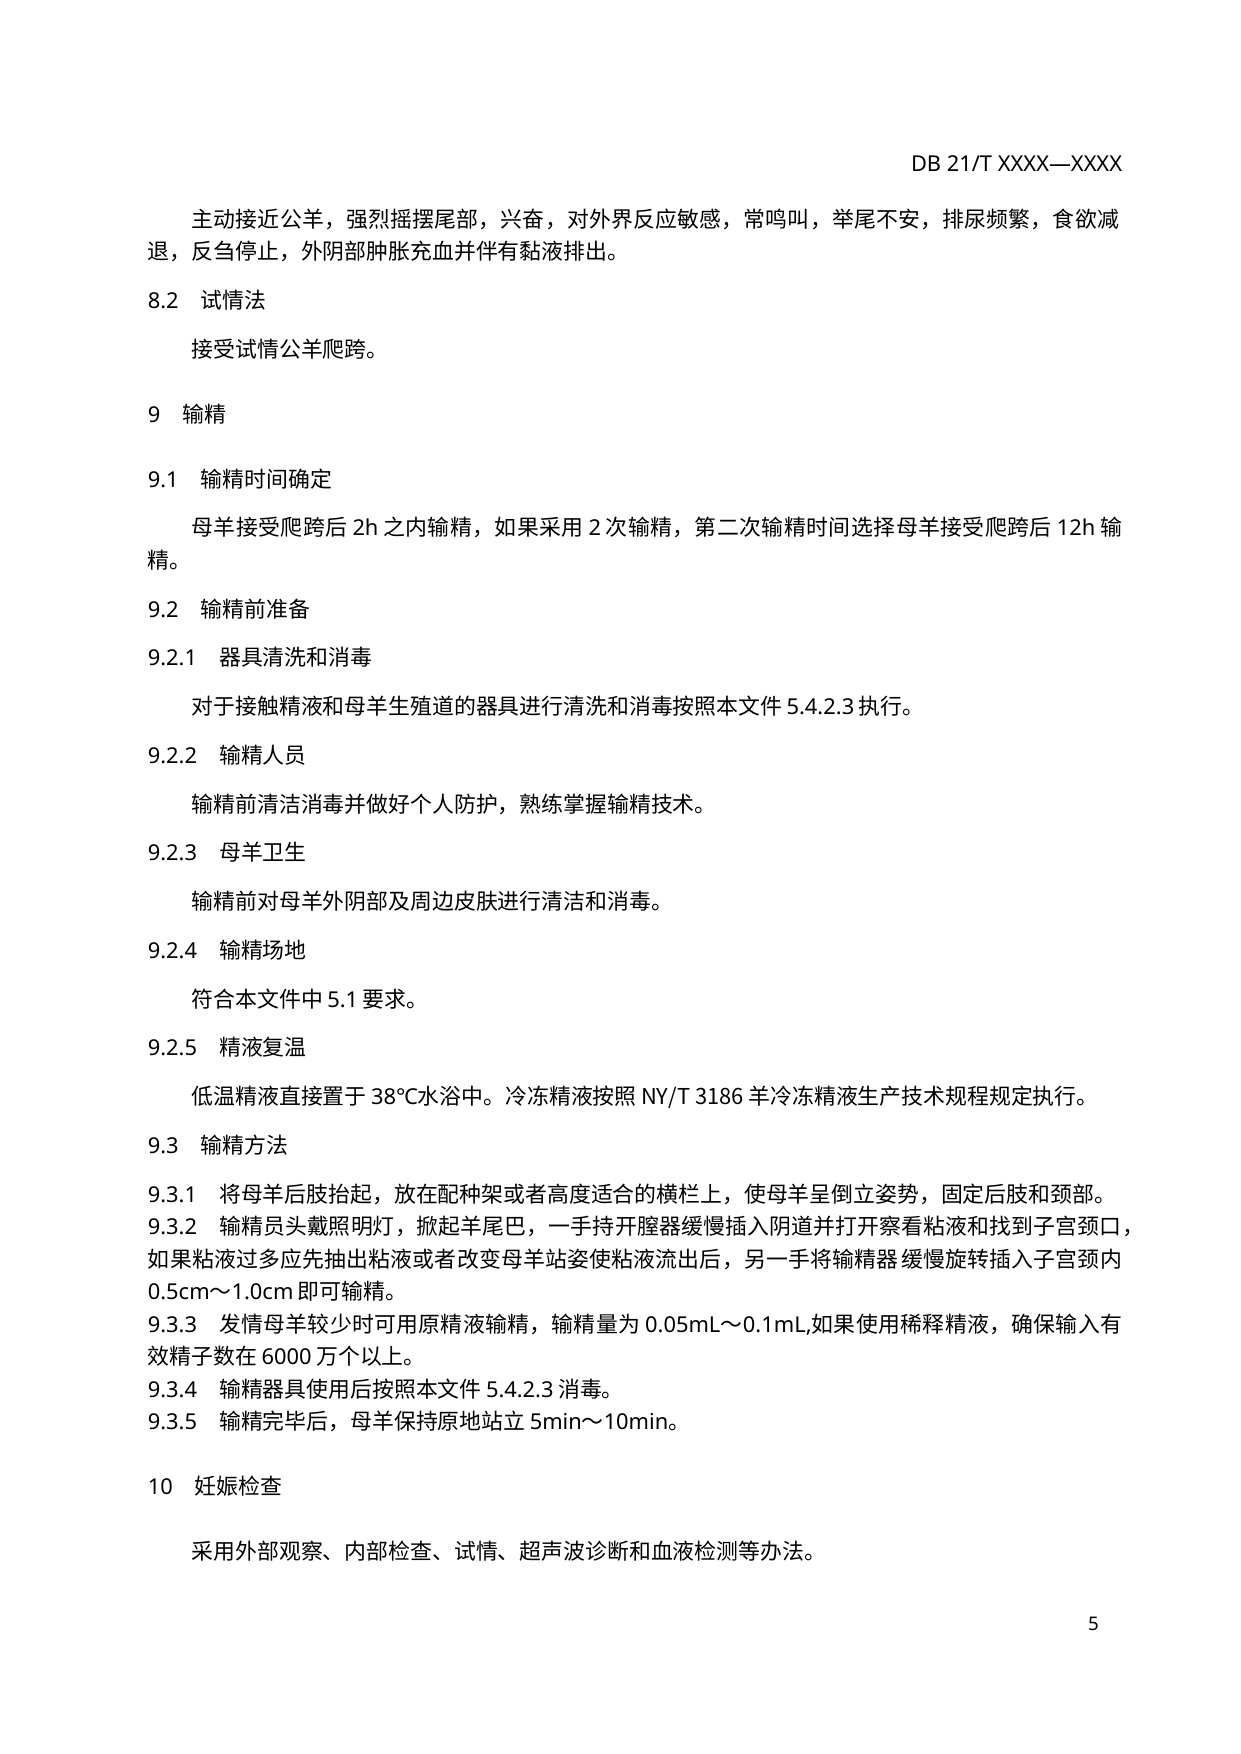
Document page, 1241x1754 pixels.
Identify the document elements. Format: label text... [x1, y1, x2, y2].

text 输精方法 [148, 1128, 1122, 1160]
text 符合本文件中5.1要求。 [148, 981, 1122, 1014]
text 主动接近公羊，强烈摇摆尾部，兴奋，对外界反应敏感，常鸣叫，举尾不安，排尿频繁，食欲减退，反刍停止，外阴部肿胀充血并伴有黏液排出。 [148, 201, 1122, 266]
text 母羊卫生 [148, 835, 1122, 868]
text 输精前准备 [148, 591, 1122, 624]
text 输精 [148, 396, 1122, 429]
text 输精场地 [148, 933, 1122, 965]
text 输精前清洁消毒并做好个人防护，熟练掌握输精技术。 [148, 786, 1122, 819]
text 采用外部观察、内部检查、试情、超声波诊断和血液检测等办法。 [148, 1534, 1122, 1566]
text 输精时间确定 [148, 461, 1122, 494]
text 试情法 [148, 283, 1122, 315]
text 输精人员 [148, 738, 1122, 770]
text 输精器具使用后按照本文件5.4.2.3消毒。 [148, 1371, 1122, 1404]
text 接受试情公羊爬跨。 [148, 331, 1122, 364]
text 低温精液直接置于38℃水浴中。冷冻精液按照NY/T 3186 羊冷冻精液生产技术规程规定执行。 [148, 1079, 1122, 1111]
text 母羊接受爬跨后2h之内输精，如果采用2次输精，第二次输精时间选择母羊接受爬跨后12h输精。 [148, 510, 1122, 575]
text 输精员头戴照明灯，掀起羊尾巴，一手持开膣器缓慢插入阴道并打开察看粘液和找到子宫颈口，如果粘液过多应先抽出粘液或者改变母羊站姿使粘液流出后，另一手将输精器缓慢旋转插入子宫颈内0.5cm～1.0cm即可输精。 [148, 1209, 1122, 1306]
text 妊娠检查 [148, 1469, 1122, 1501]
text 器具清洗和消毒 [148, 640, 1122, 673]
text 发情母羊较少时可用原精液输精，输精量为0.05mL～0.1mL,如果使用稀释精液，确保输入有效精子数在6000万个以上。 [148, 1306, 1122, 1371]
text 输精完毕后，母羊保持原地站立5min～10min。 [148, 1404, 1122, 1436]
text 输精前对母羊外阴部及周边皮肤进行清洁和消毒。 [148, 884, 1122, 916]
text 精液复温 [148, 1030, 1122, 1063]
text 将母羊后肢抬起，放在配种架或者高度适合的横栏上，使母羊呈倒立姿势，固定后肢和颈部。 [148, 1176, 1122, 1209]
text 对于接触精液和母羊生殖道的器具进行清洗和消毒按照本文件5.4.2.3执行。 [148, 689, 1122, 721]
